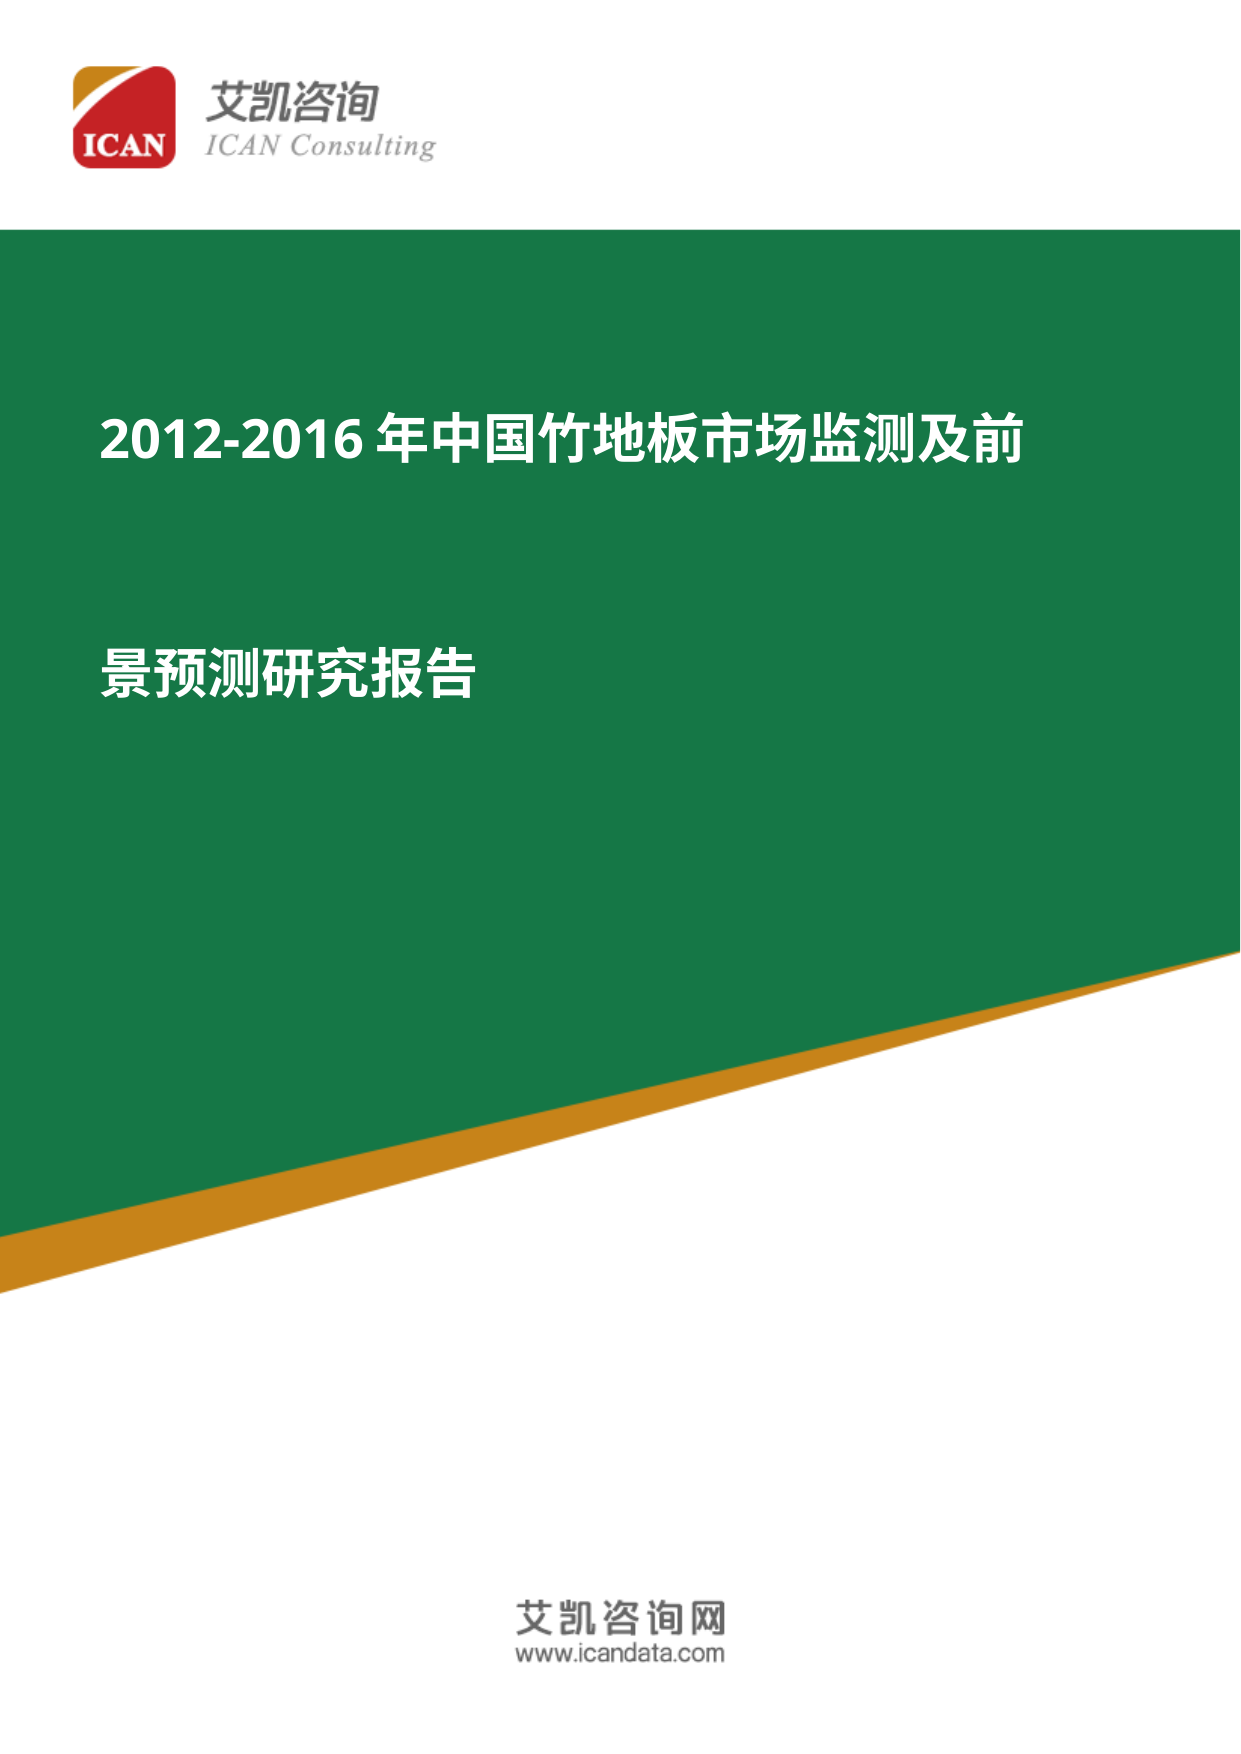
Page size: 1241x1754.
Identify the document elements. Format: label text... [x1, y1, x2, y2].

picture [0, 5, 1241, 1754]
subtitle 2012-2016年中国竹地板市场监测及前景预测研究报告 [99, 386, 1053, 718]
